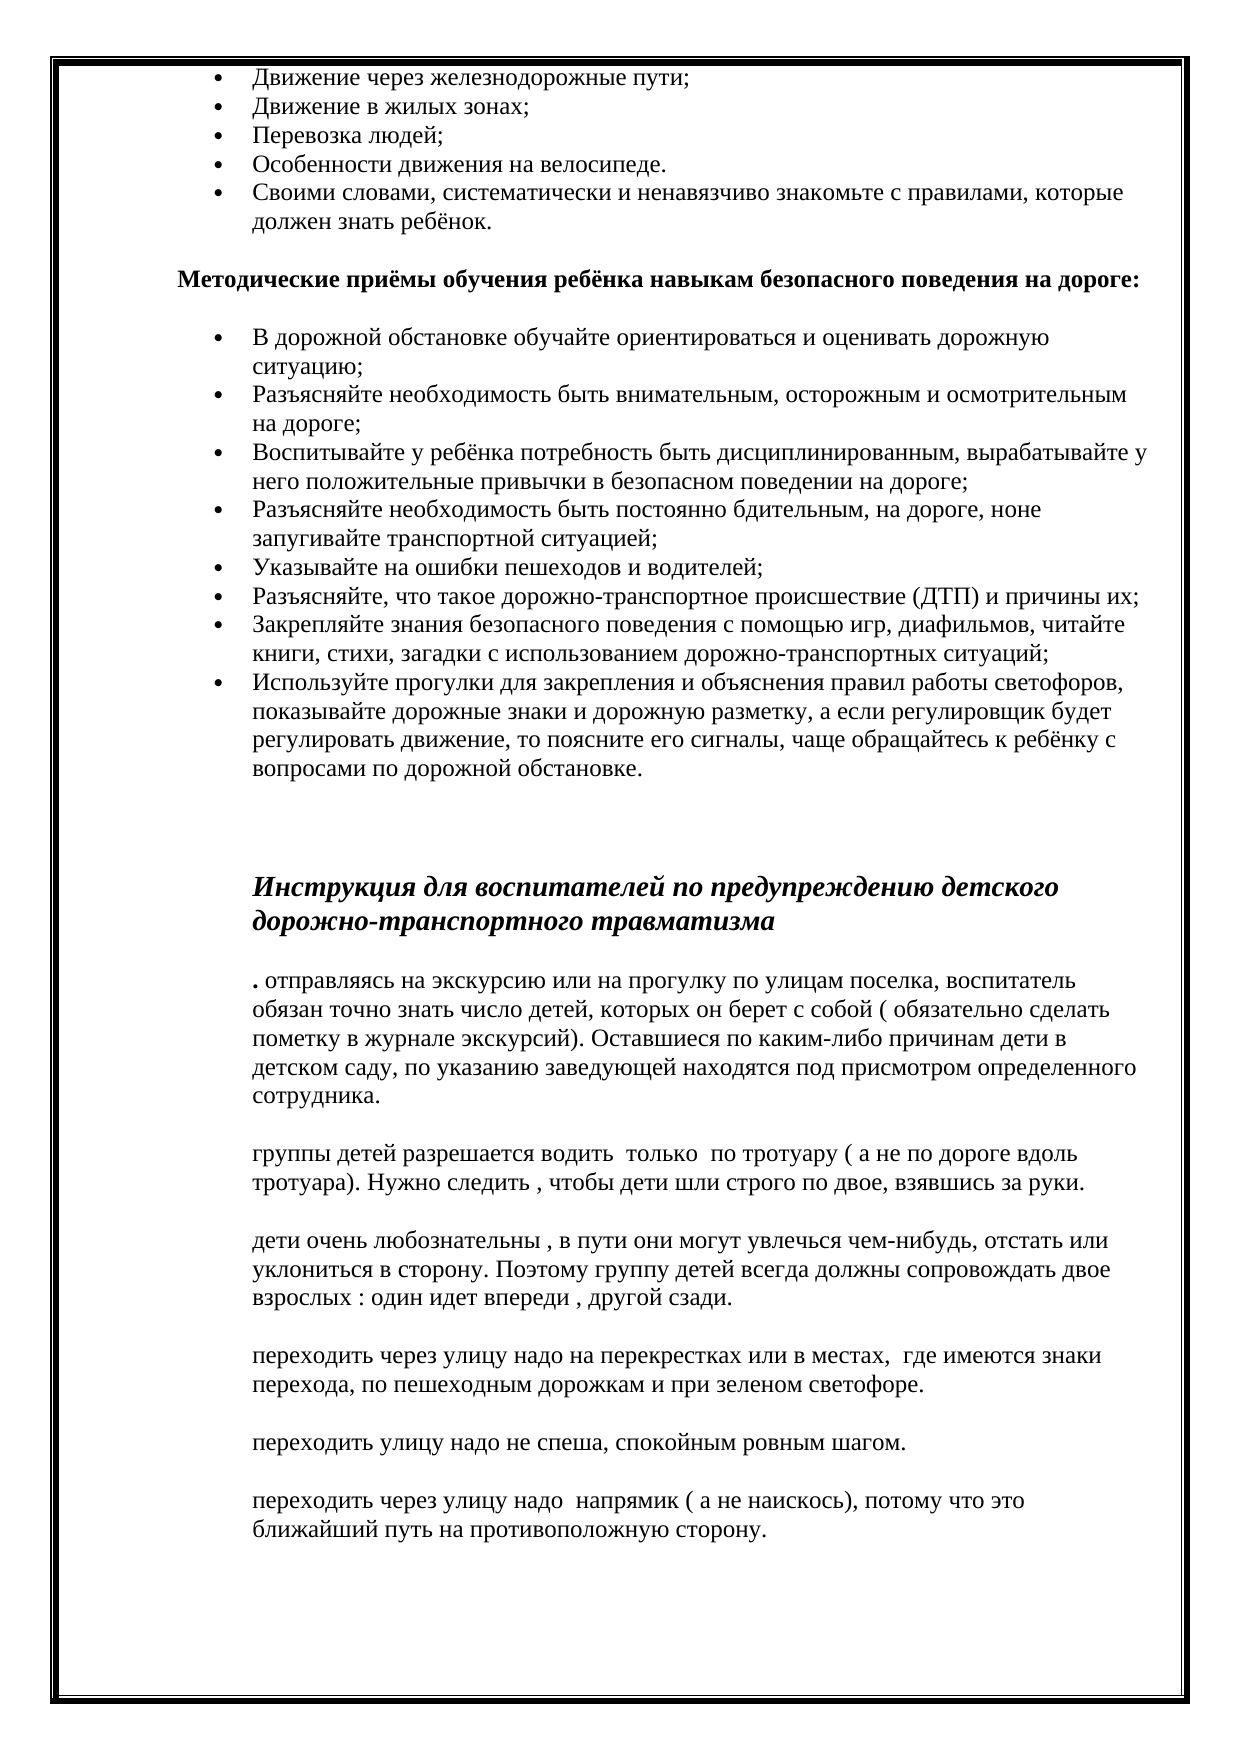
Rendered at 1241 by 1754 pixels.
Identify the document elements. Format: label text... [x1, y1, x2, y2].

text Инструкция для воспитателей по предупреждению детского дорожно-транспортного травматизма [252, 869, 1152, 936]
text группы детей разрешается водить только по тротуару ( а не по дороге вдоль тротуара). Нужно следить , чтобы дети шли строго по двое, взявшись за руки. [252, 1138, 1152, 1196]
list Закрепляйте знания безопасного поведения с помощью игр, диафильмов, читайте книги, стихи, загадки с использованием дорожно-транспортных ситуаций; [214, 609, 1152, 667]
list Разъясняйте, что такое дорожно-транспортное происшествие (ДТП) и причины их; [214, 581, 1152, 609]
text Методические приёмы обучения ребёнка навыкам безопасного поведения на дороге: [177, 264, 1152, 293]
list Указывайте на ошибки пешеходов и водителей; [214, 552, 1152, 581]
text переходить улицу надо не спеша, спокойным ровным шагом. [252, 1427, 1152, 1456]
list Перевозка людей; [214, 120, 1152, 149]
list Движение в жилых зонах; [214, 91, 1152, 120]
list Движение через железнодорожные пути; [214, 66, 1152, 91]
text переходить через улицу надо на перекрестках или в местах, где имеются знаки перехода, по пешеходным дорожкам и при зеленом светофоре. [252, 1340, 1152, 1398]
list Разъясняйте необходимость быть постоянно бдительным, на дороге, ноне запугивайте транспортной ситуацией; [214, 494, 1152, 552]
list Своими словами, систематически и ненавязчиво знакомьте с правилами, которые должен знать ребёнок. [214, 177, 1152, 235]
text переходить через улицу надо напрямик ( а не наискось), потому что это ближайший путь на противоположную сторону. [252, 1485, 1152, 1542]
text . отправляясь на экскурсию или на прогулку по улицам поселка, воспитатель обязан точно знать число детей, которых он берет с собой ( обязательно сделать пометку в журнале экскурсий). Оставшиеся по каким-либо причинам дети в детском саду, по указанию заведующей находятся под присмотром определенного сотрудника. [252, 965, 1152, 1109]
text дети очень любознательны , в пути они могут увлечься чем-нибудь, отстать или уклониться в сторону. Поэтому группу детей всегда должны сопровождать двое взрослых : один идет впереди , другой сзади. [252, 1225, 1152, 1311]
list В дорожной обстановке обучайте ориентироваться и оценивать дорожную ситуацию; [214, 322, 1152, 379]
list Разъясняйте необходимость быть внимательным, осторожным и осмотрительным на дороге; [214, 379, 1152, 437]
list Воспитывайте у ребёнка потребность быть дисциплинированным, вырабатывайте у него положительные привычки в безопасном поведении на дороге; [214, 437, 1152, 494]
list Особенности движения на велосипеде. [214, 149, 1152, 177]
list Используйте прогулки для закрепления и объяснения правил работы светофоров, показывайте дорожные знаки и дорожную разметку, а если регулировщик будет регулировать движение, то поясните его сигналы, чаще обращайтесь к ребёнку с вопросами по дорожной обстановке. [214, 667, 1152, 782]
